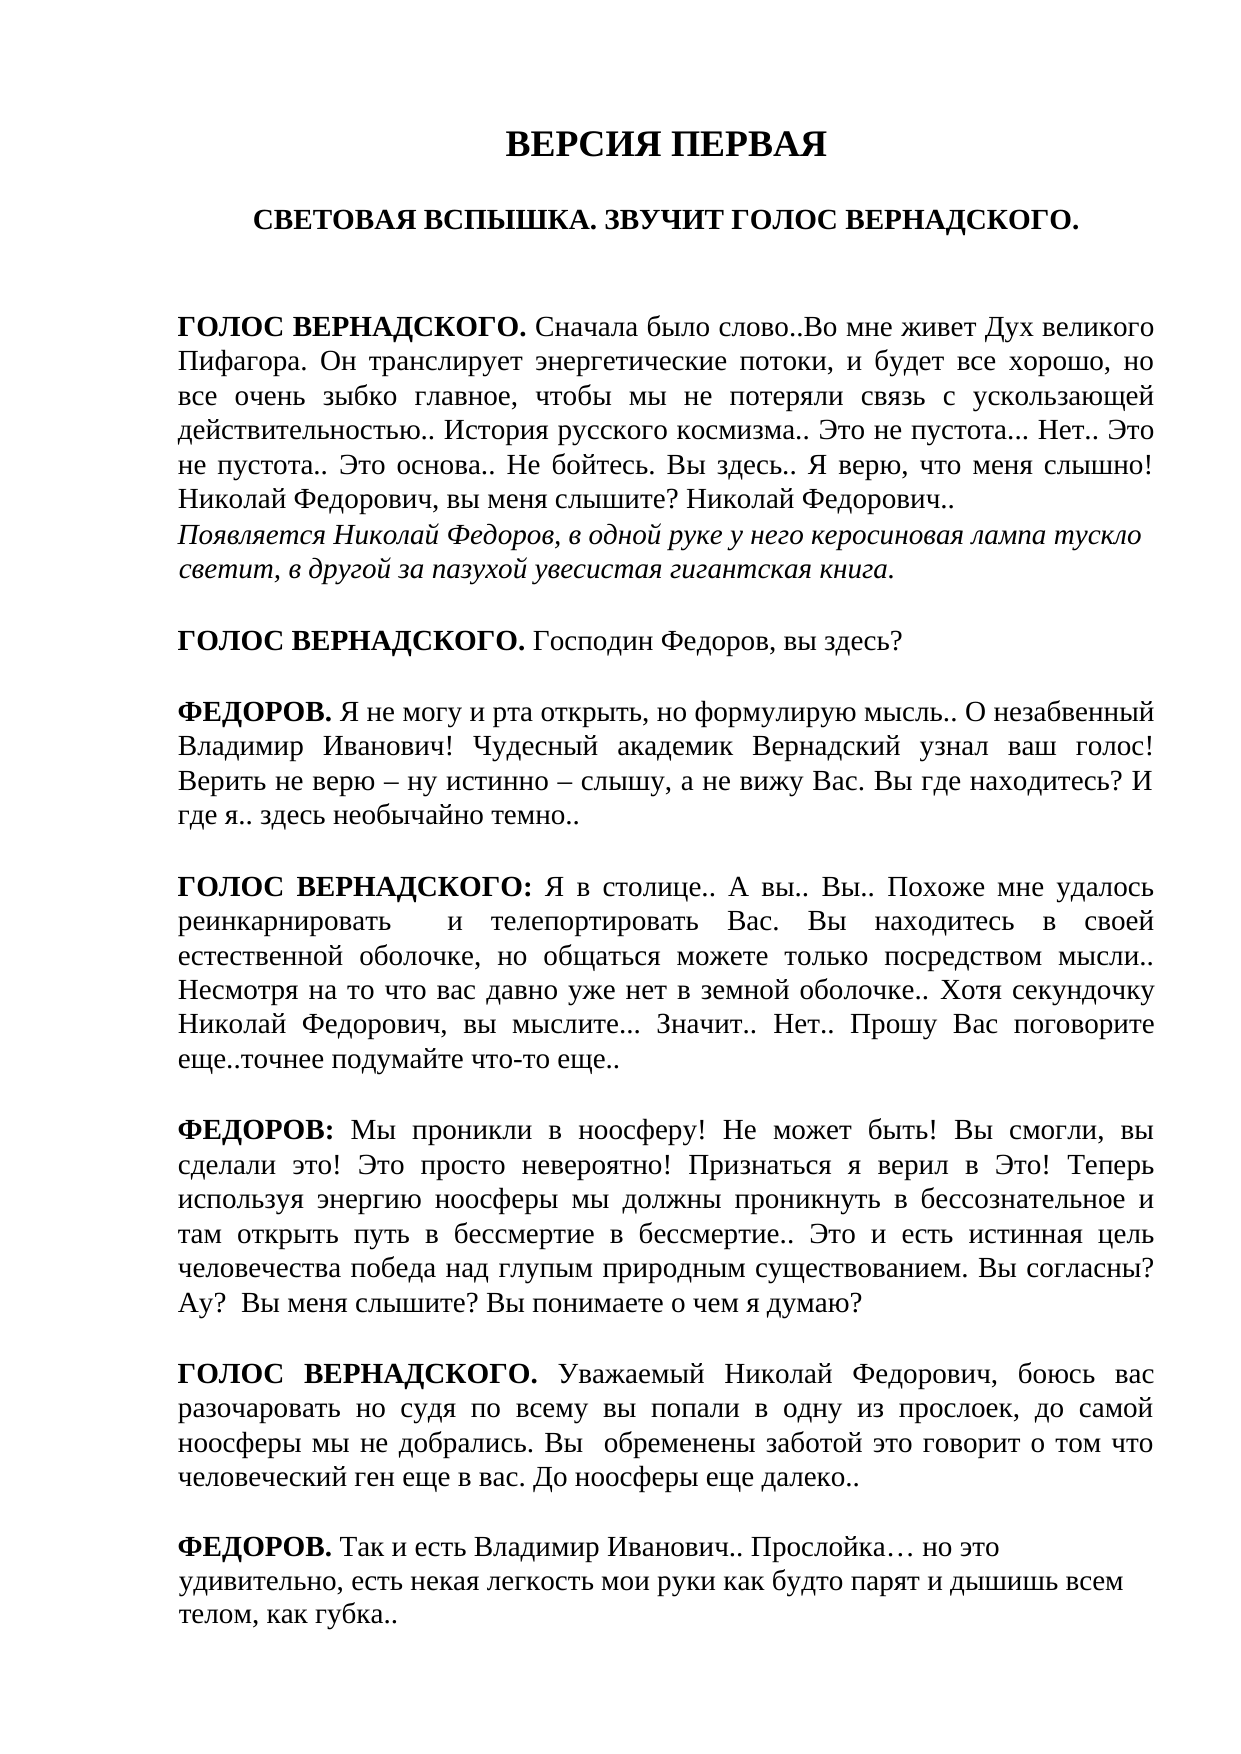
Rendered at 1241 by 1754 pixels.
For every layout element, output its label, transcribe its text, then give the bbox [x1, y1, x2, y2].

text ФЕДОРОВ: Мы проникли в ноосферу! Не может быть! Вы смогли, вы сделали это! Это просто невероятно! Признаться я верил в Это! Теперь используя энергию ноосферы мы должны проникнуть в бессознательное и там открыть путь в бессмертие в бессмертие.. Это и есть истинная цель человечества победа над глупым природным существованием. Вы согласны? Ау? Вы меня слышите? Вы понимаете о чем я думаю? [177, 1112, 1155, 1318]
text ФЕДОРОВ. Так и есть Владимир Иванович.. Прослойка… но это удивительно, есть некая легкость мои руки как будто парят и дышишь всем телом, как губка.. [177, 1531, 1161, 1629]
text ФЕДОРОВ. Я не могу и рта открыть, но формулирую мысль.. О незабвенный Владимир Иванович! Чудесный академик Вернадский узнал ваш голос! Верить не верю – ну истинно – слышу, а не вижу Вас. Вы где находитесь? И где я.. здесь необычайно темно.. [177, 694, 1155, 831]
text Появляется Николай Федоров, в одной руке у него керосиновая лампа тускло светит, в другой за пазухой увесистая гигантская книга. [177, 517, 1160, 585]
subtitle ВЕРСИЯ ПЕРВАЯ [179, 121, 1153, 164]
text СВЕТОВАЯ ВСПЫШКА. ЗВУЧИТ ГОЛОС ВЕРНАДСКОГО. [179, 202, 1153, 236]
text ГОЛОС ВЕРНАДСКОГО. Господин Федоров, вы здесь? [177, 623, 1155, 656]
text ГОЛОС ВЕРНАДСКОГО. Уважаемый Николай Федорович, боюсь вас разочаровать но судя по всему вы попали в одну из прослоек, до самой ноосферы мы не добрались. Вы обременены заботой это говорит о том что человеческий ген еще в вас. До ноосферы еще далеко.. [177, 1356, 1155, 1493]
text ГОЛОС ВЕРНАДСКОГО: Я в столице.. А вы.. Вы.. Похоже мне удалось реинкарнировать и телепортировать Вас. Вы находитесь в своей естественной оболочке, но общаться можете только посредством мысли.. Несмотря на то что вас давно уже нет в земной оболочке.. Хотя секундочку Николай Федорович, вы мыслите... Значит.. Нет.. Прошу Вас поговорите еще..точнее подумайте что-то еще.. [177, 869, 1155, 1074]
text ГОЛОС ВЕРНАДСКОГО. Сначала было слово..Во мне живет Дух великого Пифагора. Он транслирует энергетические потоки, и будет все хорошо, но все очень зыбко главное, чтобы мы не потеряли связь с ускользающей действительностью.. История русского космизма.. Это не пустота... Нет.. Это не пустота.. Это основа.. Не бойтесь. Вы здесь.. Я верю, что меня слышно! Николай Федорович, вы меня слышите? Николай Федорович.. [177, 309, 1155, 515]
